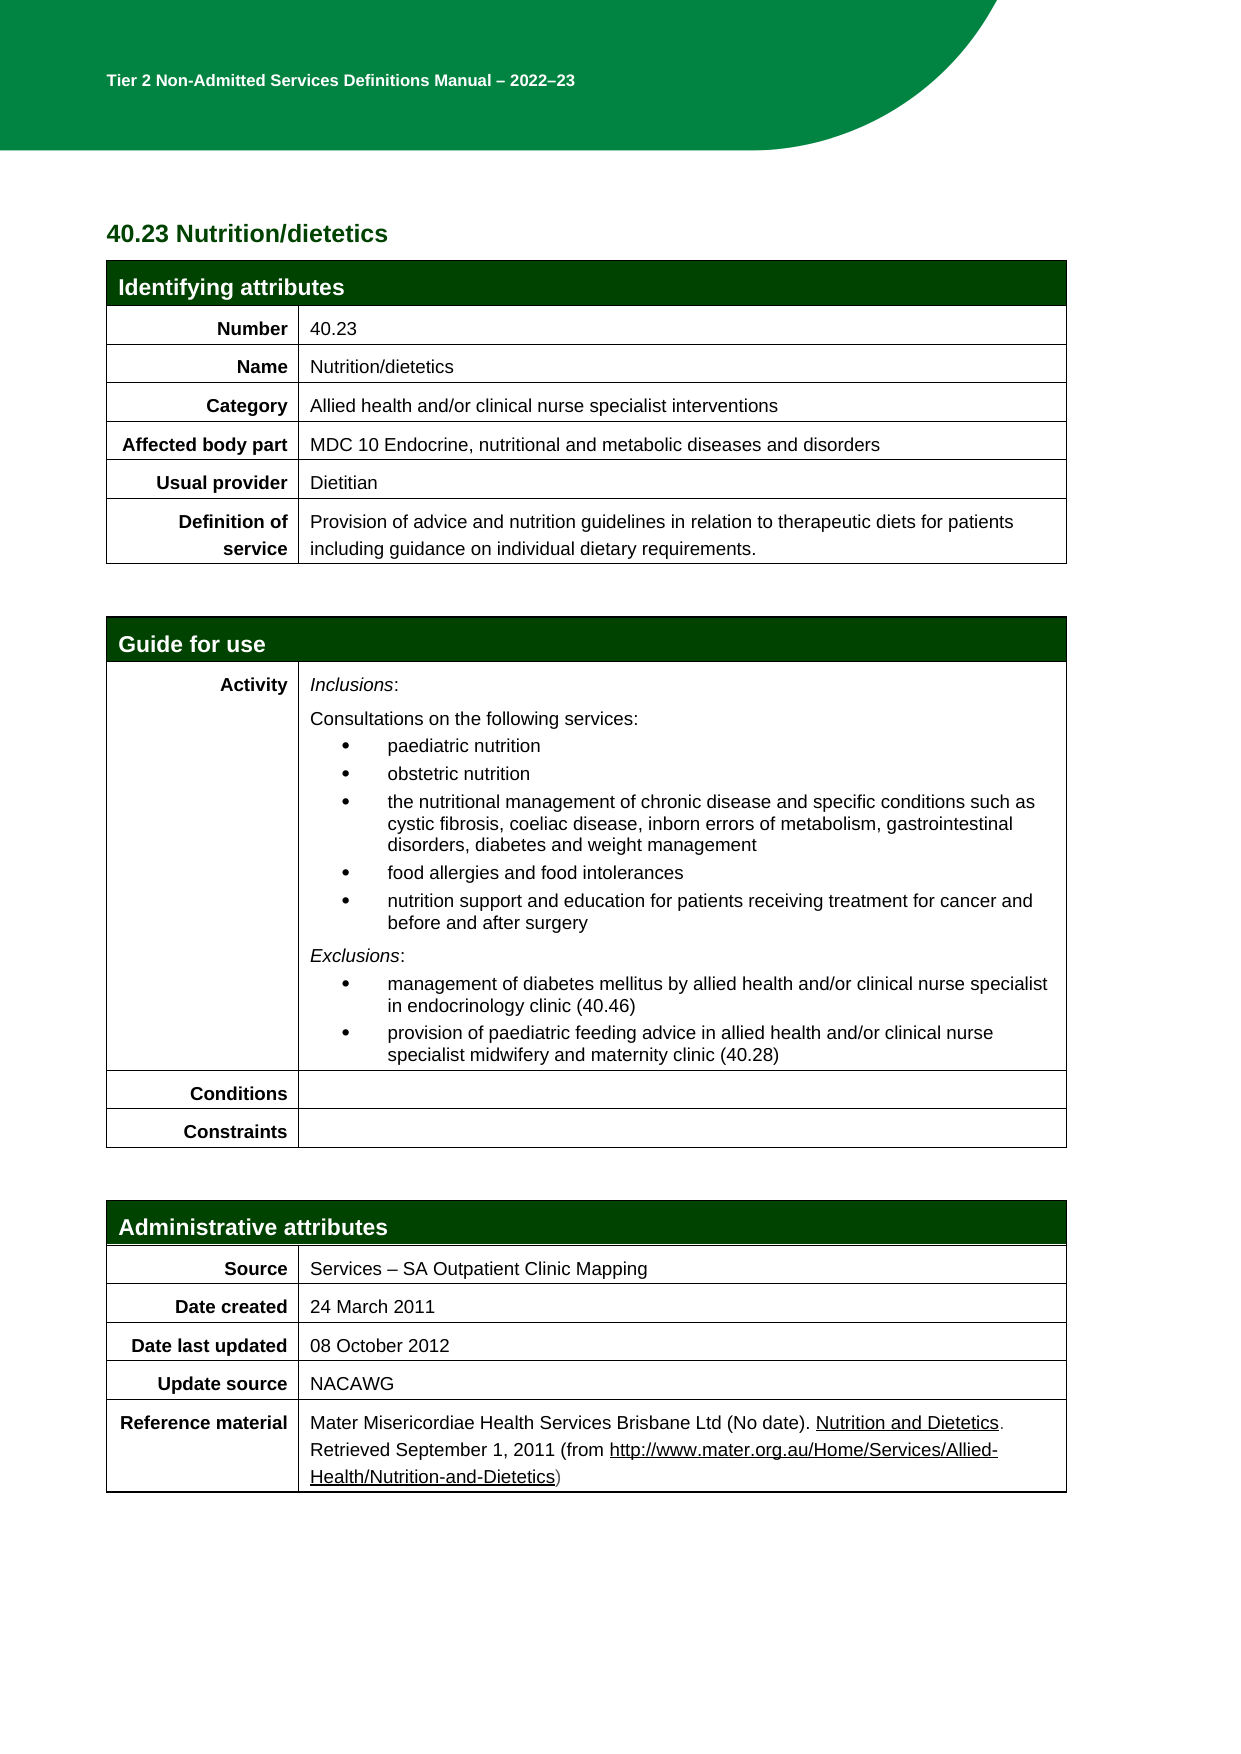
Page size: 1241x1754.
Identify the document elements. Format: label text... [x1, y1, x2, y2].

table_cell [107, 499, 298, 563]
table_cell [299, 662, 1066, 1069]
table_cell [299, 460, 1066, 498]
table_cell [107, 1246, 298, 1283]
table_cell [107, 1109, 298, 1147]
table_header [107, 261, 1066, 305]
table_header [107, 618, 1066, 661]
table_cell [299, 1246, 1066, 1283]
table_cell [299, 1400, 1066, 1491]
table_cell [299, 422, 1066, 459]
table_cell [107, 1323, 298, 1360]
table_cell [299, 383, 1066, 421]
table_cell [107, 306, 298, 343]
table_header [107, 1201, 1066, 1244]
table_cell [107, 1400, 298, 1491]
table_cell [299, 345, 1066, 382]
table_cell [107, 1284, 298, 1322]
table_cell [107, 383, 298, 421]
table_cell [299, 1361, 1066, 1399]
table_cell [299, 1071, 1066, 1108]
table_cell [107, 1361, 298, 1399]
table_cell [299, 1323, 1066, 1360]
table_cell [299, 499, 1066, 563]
picture [0, 0, 998, 151]
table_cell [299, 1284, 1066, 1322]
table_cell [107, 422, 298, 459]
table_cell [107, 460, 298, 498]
subtitle 40.23 Nutrition/dietetics [106, 219, 1090, 248]
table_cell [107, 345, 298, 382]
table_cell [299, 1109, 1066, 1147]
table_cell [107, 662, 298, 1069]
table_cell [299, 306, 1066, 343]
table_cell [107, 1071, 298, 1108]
